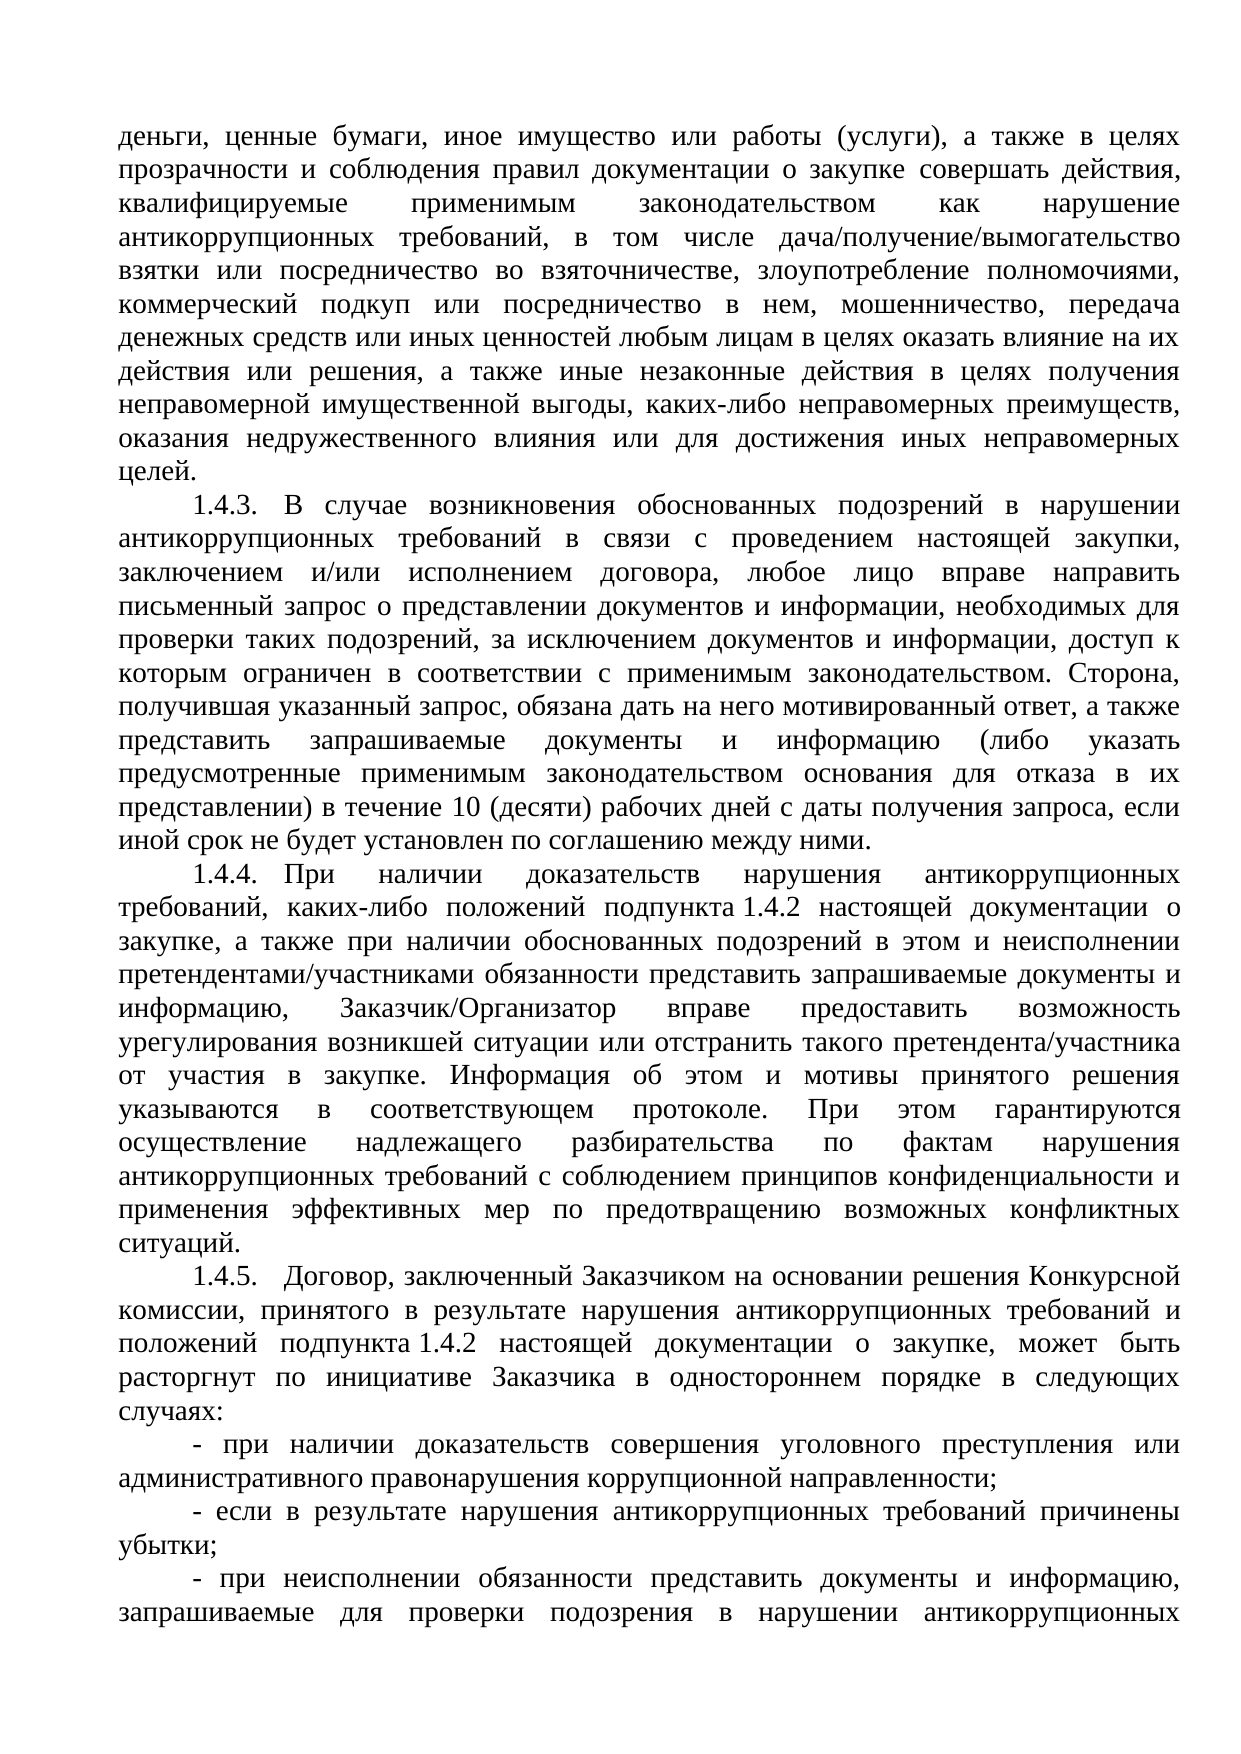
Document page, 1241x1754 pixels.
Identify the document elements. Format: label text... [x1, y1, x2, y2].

text - при наличии доказательств совершения уголовного преступления или административного правонарушения коррупционной направленности; [118, 1426, 1181, 1493]
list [118, 118, 1181, 487]
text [118, 1560, 1181, 1627]
list При наличии доказательств нарушения антикоррупционных требований, каких-либо положений подпункта 1.4.2 настоящей документации о закупке, а также при наличии обоснованных подозрений в этом и неисполнении претендентами/участниками обязанности представить запрашиваемые документы и информацию, Заказчик/Организатор вправе предоставить возможность урегулирования возникшей ситуации или отстранить такого претендента/участника от участия в закупке. Информация об этом и мотивы принятого решения указываются в соответствующем протоколе. При этом гарантируются осуществление надлежащего разбирательства по фактам нарушения антикоррупционных требований с соблюдением принципов конфиденциальности и применения эффективных мер по предотвращению возможных конфликтных ситуаций. [118, 856, 1181, 1258]
list В случае возникновения обоснованных подозрений в нарушении антикоррупционных требований в связи с проведением настоящей закупки, заключением и/или исполнением договора, любое лицо вправе направить письменный запрос о представлении документов и информации, необходимых для проверки таких подозрений, за исключением документов и информации, доступ к которым ограничен в соответствии с применимым законодательством. Сторона, получившая указанный запрос, обязана дать на него мотивированный ответ, а также представить запрашиваемые документы и информацию (либо указать предусмотренные применимым законодательством основания для отказа в их представлении) в течение 10 (десяти) рабочих дней с даты получения запроса, если иной срок не будет установлен по соглашению между ними. [118, 487, 1181, 856]
text - если в результате нарушения антикоррупционных требований причинены убытки; [118, 1493, 1181, 1560]
list Договор, заключенный Заказчиком на основании решения Конкурсной комиссии, принятого в результате нарушения антикоррупционных требований и положений подпункта 1.4.2 настоящей документации о закупке, может быть расторгнут по инициативе Заказчика в одностороннем порядке в следующих случаях: [118, 1258, 1181, 1426]
